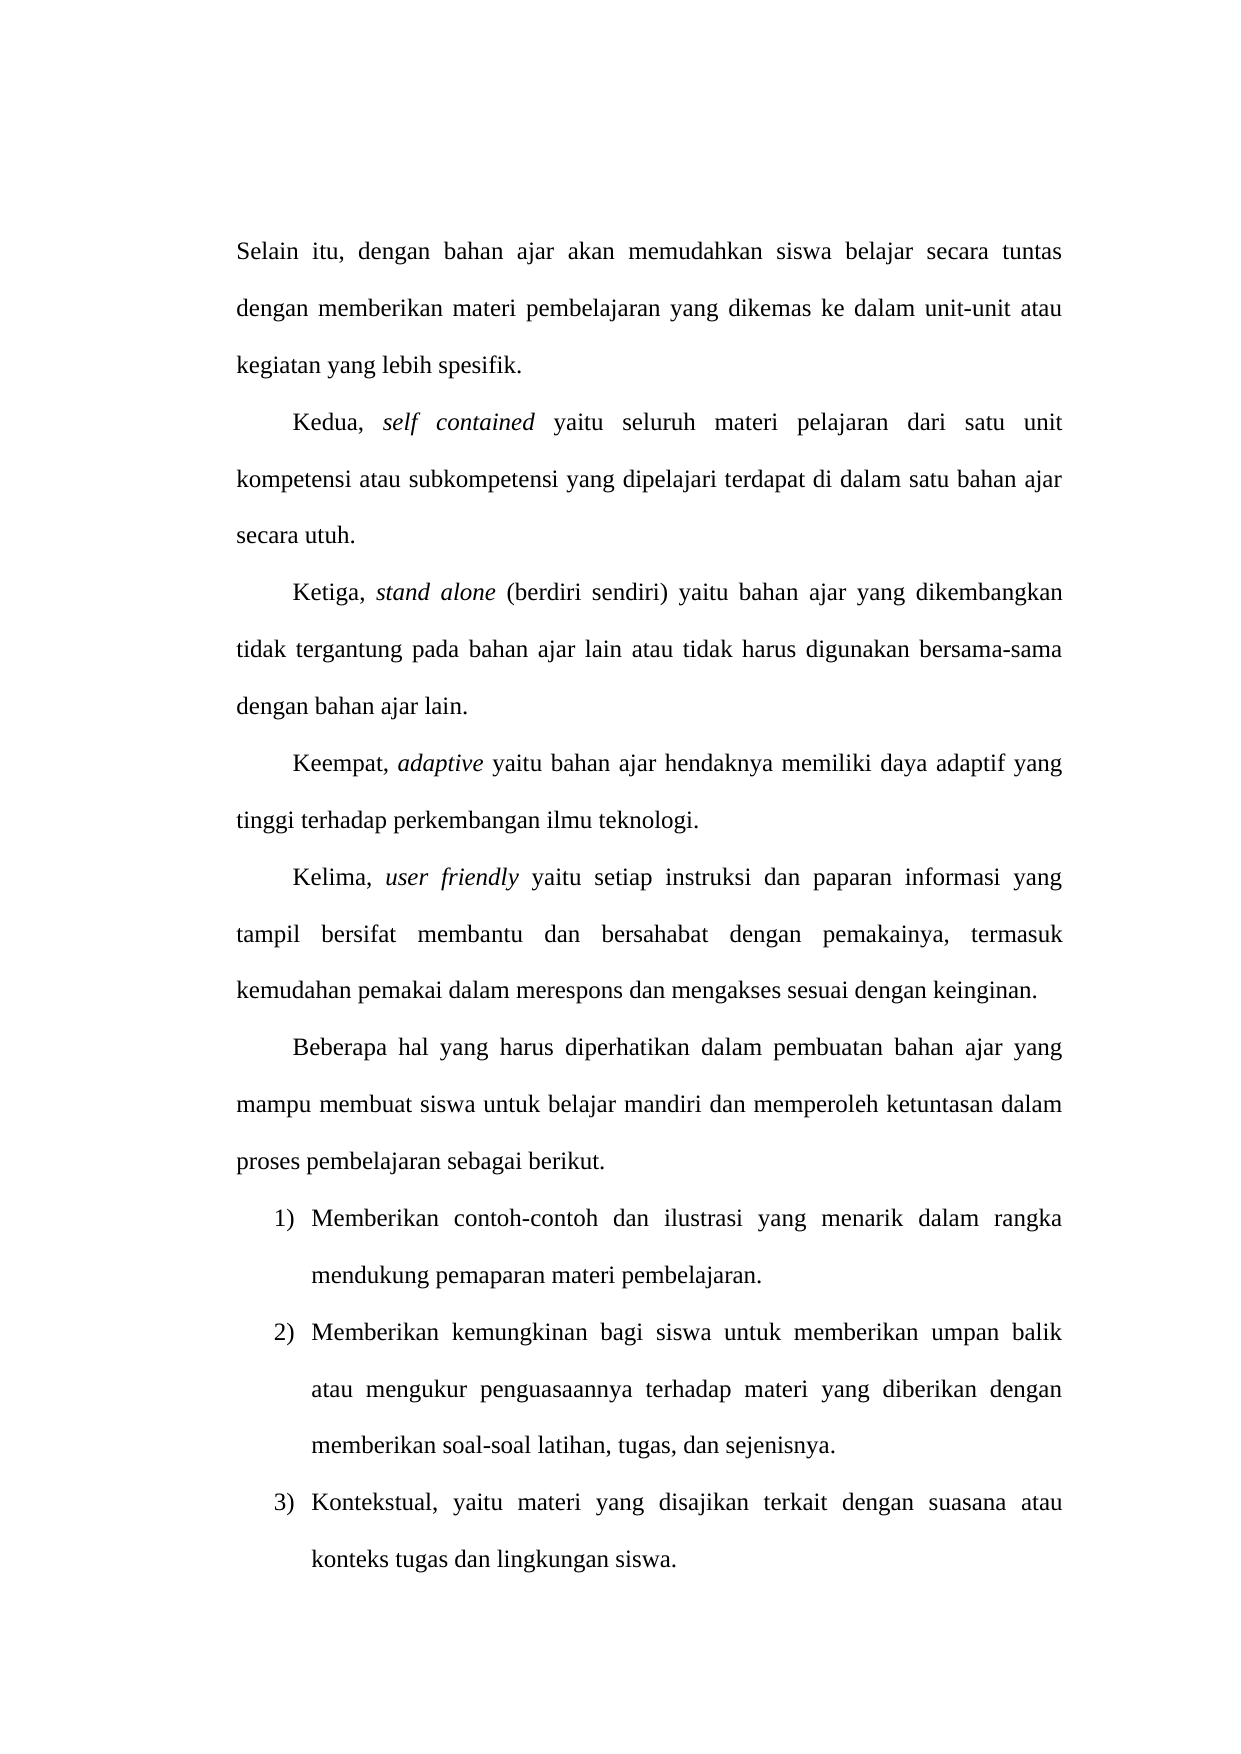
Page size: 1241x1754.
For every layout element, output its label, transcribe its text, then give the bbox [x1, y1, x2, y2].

list Beberapa hal yang harus diperhatikan dalam pembuatan bahan ajar yang mampu membuat siswa untuk belajar mandiri dan memperoleh ketuntasan dalam proses pembelajaran sebagai berikut. [236, 1032, 1063, 1175]
list Keempat, adaptive yaitu bahan ajar hendaknya memiliki daya adaptif yang tinggi terhadap perkembangan ilmu teknologi. [236, 748, 1063, 834]
list Kedua, self contained yaitu seluruh materi pelajaran dari satu unit kompetensi atau subkompetensi yang dipelajari terdapat di dalam satu bahan ajar secara utuh. [236, 407, 1063, 549]
list Kelima, user friendly yaitu setiap instruksi dan paparan informasi yang tampil bersifat membantu dan bersahabat dengan pemakainya, termasuk kemudahan pemakai dalam merespons dan mengakses sesuai dengan keinginan. [236, 862, 1063, 1004]
list Kontekstual, yaitu materi yang disajikan terkait dengan suasana atau konteks tugas dan lingkungan siswa. [274, 1487, 1063, 1573]
list Memberikan kemungkinan bagi siswa untuk memberikan umpan balik atau mengukur penguasaannya terhadap materi yang diberikan dengan memberikan soal-soal latihan, tugas, dan sejenisnya. [274, 1317, 1063, 1459]
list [236, 236, 1063, 379]
list Memberikan contoh-contoh dan ilustrasi yang menarik dalam rangka mendukung pemaparan materi pembelajaran. [274, 1203, 1063, 1289]
list Ketiga, stand alone (berdiri sendiri) yaitu bahan ajar yang dikembangkan tidak tergantung pada bahan ajar lain atau tidak harus digunakan bersama-sama dengan bahan ajar lain. [236, 577, 1063, 720]
